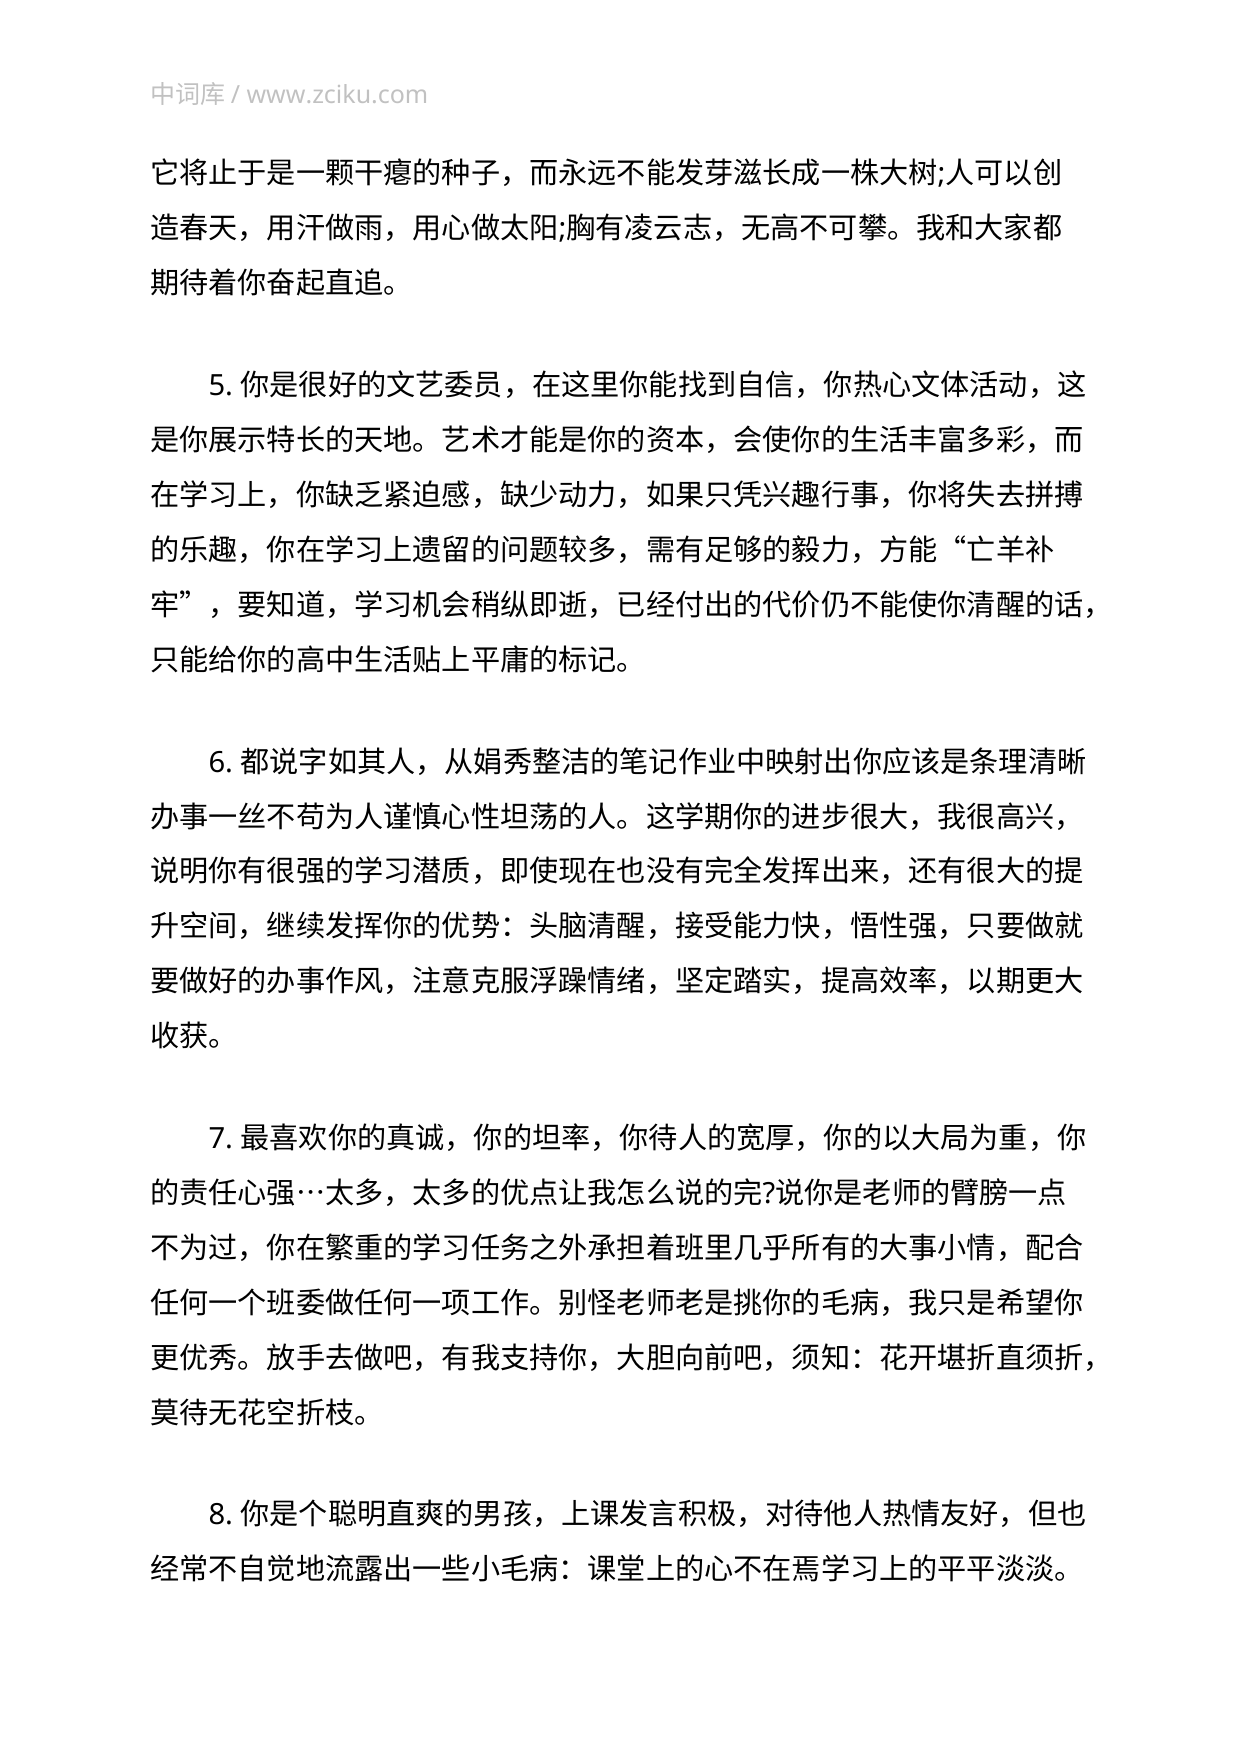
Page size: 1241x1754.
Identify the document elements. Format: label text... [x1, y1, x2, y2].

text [150, 150, 1090, 302]
text 5. 你是很好的文艺委员，在这里你能找到自信，你热心文体活动，这是你展示特长的天地。艺术才能是你的资本，会使你的生活丰富多彩，而在学习上，你缺乏紧迫感，缺少动力，如果只凭兴趣行事，你将失去拼搏的乐趣，你在学习上遗留的问题较多，需有足够的毅力，方能“亡羊补牢”，要知道，学习机会稍纵即逝，已经付出的代价仍不能使你清醒的话，只能给你的高中生活贴上平庸的标记。 [150, 362, 1090, 679]
text 6. 都说字如其人，从娟秀整洁的笔记作业中映射出你应该是条理清晰办事一丝不苟为人谨慎心性坦荡的人。这学期你的进步很大，我很高兴，说明你有很强的学习潜质，即使现在也没有完全发挥出来，还有很大的提升空间，继续发挥你的优势：头脑清醒，接受能力快，悟性强，只要做就要做好的办事作风，注意克服浮躁情绪，坚定踏实，提高效率，以期更大收获。 [150, 738, 1090, 1055]
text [150, 1491, 1090, 1588]
text 7. 最喜欢你的真诚，你的坦率，你待人的宽厚，你的以大局为重，你的责任心强…太多，太多的优点让我怎么说的完?说你是老师的臂膀一点不为过，你在繁重的学习任务之外承担着班里几乎所有的大事小情，配合任何一个班委做任何一项工作。别怪老师老是挑你的毛病，我只是希望你更优秀。放手去做吧，有我支持你，大胆向前吧，须知：花开堪折直须折，莫待无花空折枝。 [150, 1114, 1090, 1431]
